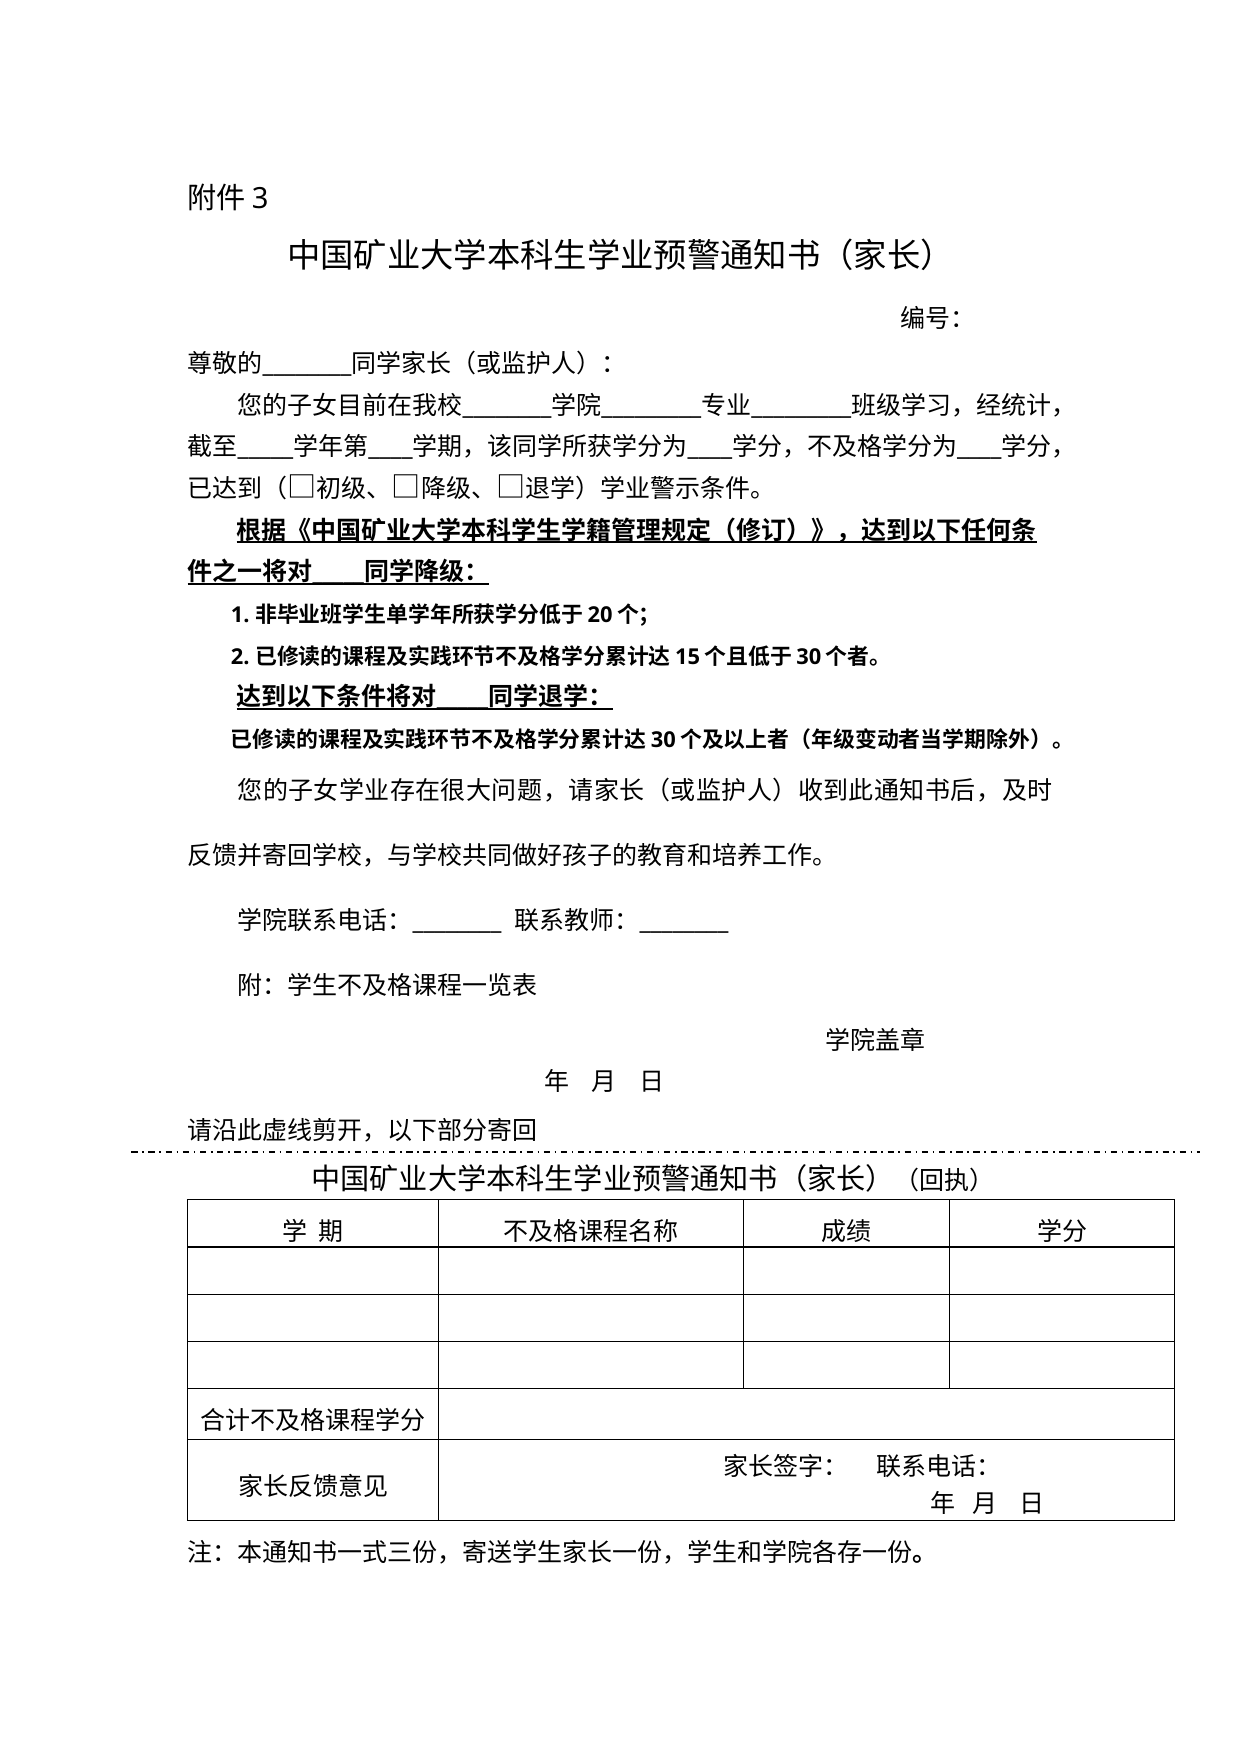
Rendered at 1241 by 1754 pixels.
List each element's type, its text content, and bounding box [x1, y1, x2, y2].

text 年 月 日 [187, 1057, 1053, 1099]
table_cell [188, 1295, 438, 1341]
text 注：本通知书一式三份，寄送学生家长一份，学生和学院各存一份。 [187, 1521, 1053, 1571]
table_cell 合计不及格课程学分 [188, 1389, 438, 1439]
table_cell [950, 1342, 1174, 1388]
table_cell [188, 1342, 438, 1388]
table_cell [744, 1248, 949, 1294]
text 编号： [187, 279, 1053, 339]
table_cell [439, 1342, 743, 1388]
text 学院联系电话：________ 联系教师：________ [187, 886, 1053, 951]
text 您的子女学业存在很大问题，请家长（或监护人）收到此通知书后，及时反馈并寄回学校，与学校共同做好孩子的教育和培养工作。 [187, 756, 1053, 886]
table_cell [439, 1389, 1174, 1439]
table_cell 家长签字： 联系电话： 年 月 日 [439, 1440, 1174, 1520]
text 请沿此虚线剪开，以下部分寄回 [187, 1099, 1053, 1149]
table_cell [744, 1342, 949, 1388]
table_cell [439, 1295, 743, 1341]
table_header 不及格课程名称 [439, 1200, 743, 1246]
text 附件3 [187, 162, 1053, 220]
table_cell [950, 1295, 1174, 1341]
table_header 学 期 [188, 1200, 438, 1246]
table_cell 家长反馈意见 [188, 1440, 438, 1520]
table_header 学分 [950, 1200, 1174, 1246]
table_header 成绩 [744, 1200, 949, 1246]
text 附：学生不及格课程一览表 [187, 951, 1053, 1016]
text 根据《中国矿业大学本科学生学籍管理规定（修订）》，达到以下任何条件之一将对_____同学降级： [187, 506, 1053, 589]
text 中国矿业大学本科生学业预警通知书（家长）（回执） [187, 1149, 1053, 1199]
text 中国矿业大学本科生学业预警通知书（家长） [187, 220, 1053, 279]
table_cell [188, 1248, 438, 1294]
table_cell [439, 1248, 743, 1294]
text 2. 已修读的课程及实践环节不及格学分累计达15个且低于30个者。 [187, 631, 1053, 672]
text 达到以下条件将对_____同学退学： [187, 672, 1053, 714]
text 尊敬的________同学家长（或监护人）： [187, 339, 1053, 381]
text 已修读的课程及实践环节不及格学分累计达30个及以上者（年级变动者当学期除外）。 [187, 714, 1053, 756]
text 1. 非毕业班学生单学年所获学分低于20个； [187, 589, 1053, 631]
text 您的子女目前在我校________学院_________专业_________班级学习，经统计，截至_____学年第____学期，该同学所获学分为____学分，不及格学分为____学分，已达到（□初级、□降级、□退学）学业警示条件。 [187, 381, 1053, 506]
text 学院盖章 [187, 1016, 1053, 1057]
table_cell [744, 1295, 949, 1341]
table_cell [950, 1248, 1174, 1294]
